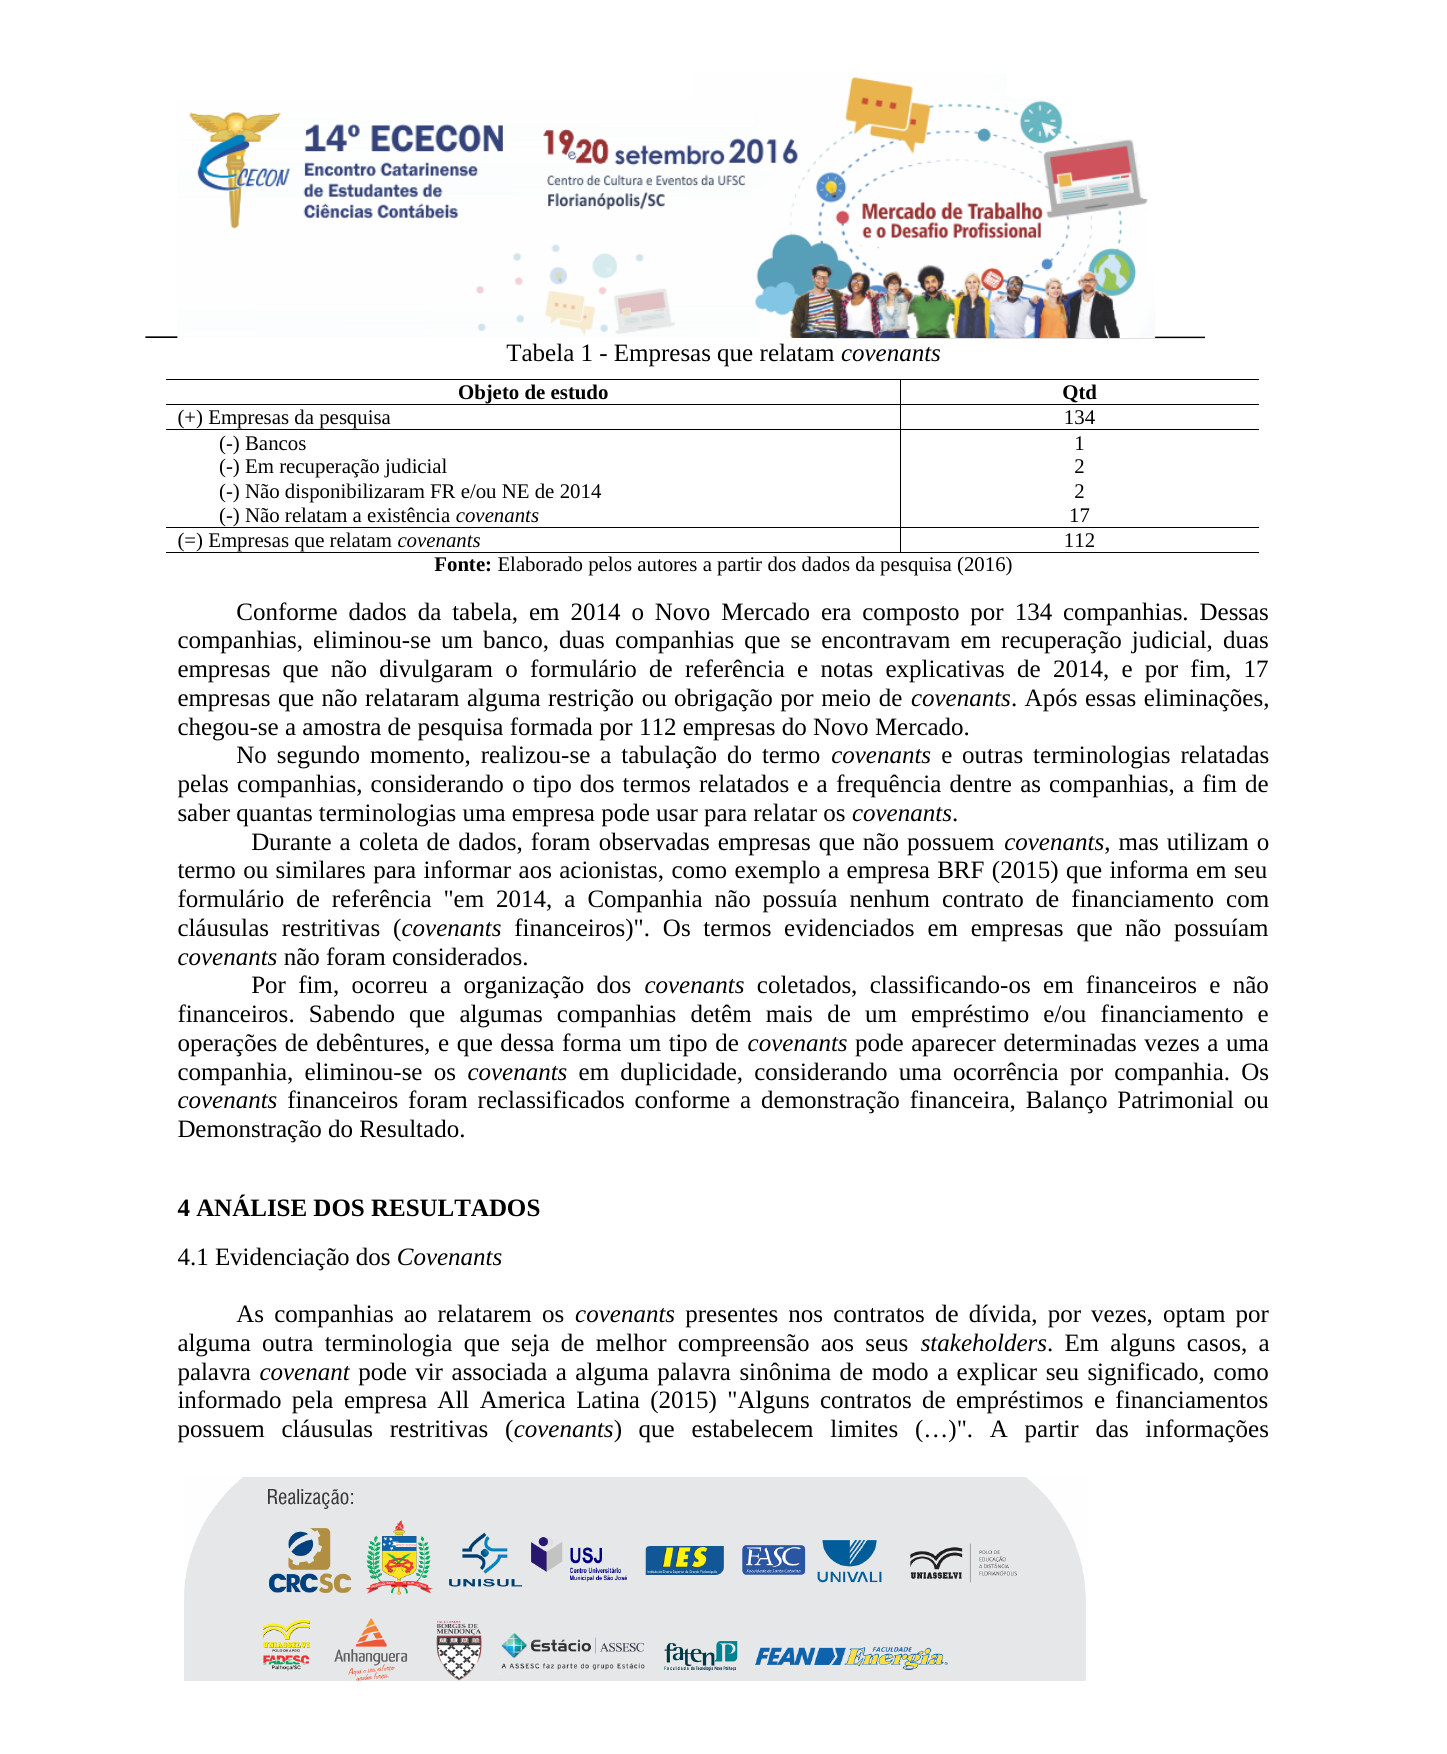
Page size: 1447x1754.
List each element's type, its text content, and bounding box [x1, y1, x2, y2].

text Por fim, ocorreu a organização dos covenants coletados, classificando-os em financeiros e não financeiros. Sabendo que algumas companhias detêm mais de um empréstimo e/ou financiamento e operações de debêntures, e que dessa forma um tipo de covenants pode aparecer determinadas vezes a uma companhia, eliminou-se os covenants em duplicidade, considerando uma ocorrência por companhia. Os covenants financeiros foram reclassificados conforme a demonstração financeira, Balanço Patrimonial ou Demonstração do Resultado. [177, 970, 1270, 1143]
picture [177, 73, 1156, 338]
table_cell (-) Bancos [166, 430, 900, 454]
table_cell (=) Empresas que relatam covenants [166, 528, 900, 552]
subtitle 4.1 Evidenciação dos Covenants [177, 1242, 1270, 1271]
table_cell 2 [901, 479, 1258, 503]
text Conforme dados da tabela, em 2014 o Novo Mercado era composto por 134 companhias. Dessas companhias, eliminou-se um banco, duas companhias que se encontravam em recuperação judicial, duas empresas que não divulgaram o formulário de referência e notas explicativas de 2014, e por fim, 17 empresas que não relataram alguma restrição ou obrigação por meio de covenants. Após essas eliminações, chegou-se a amostra de pesquisa formada por 112 empresas do Novo Mercado. [177, 597, 1270, 740]
table_cell 2 [901, 455, 1258, 478]
picture [177, 1477, 1099, 1681]
table_cell 134 [901, 405, 1258, 429]
table_cell 112 [901, 528, 1258, 552]
table_header Qtd [901, 380, 1258, 404]
text Fonte: Elaborado pelos autores a partir dos dados da pesquisa (2016) [177, 552, 1270, 576]
table_cell 17 [901, 503, 1258, 527]
text Durante a coleta de dados, foram observadas empresas que não possuem covenants, mas utilizam o termo ou similares para informar aos acionistas, como exemplo a empresa BRF (2015) que informa em seu formulário de referência "em 2014, a Companhia não possuía nenhum contrato de financiamento com cláusulas restritivas (covenants financeiros)". Os termos evidenciados em empresas que não possuíam covenants não foram considerados. [177, 827, 1270, 970]
table_cell (-) Não relatam a existência covenants [166, 503, 900, 527]
table_header Objeto de estudo [166, 380, 900, 404]
text Tabela 1 - Empresas que relatam covenants [177, 338, 1270, 367]
table_cell (+) Empresas da pesquisa [166, 405, 900, 429]
table_cell 1 [901, 430, 1258, 454]
subtitle 4 ANÁLISE DOS RESULTADOS [177, 1193, 1270, 1222]
table_cell (-) Em recuperação judicial [166, 455, 900, 478]
text No segundo momento, realizou-se a tabulação do termo covenants e outras terminologias relatadas pelas companhias, considerando o tipo dos termos relatados e a frequência dentre as companhias, a fim de saber quantas terminologias uma empresa pode usar para relatar os covenants. [177, 740, 1270, 827]
table_cell (-) Não disponibilizaram FR e/ou NE de 2014 [166, 479, 900, 503]
